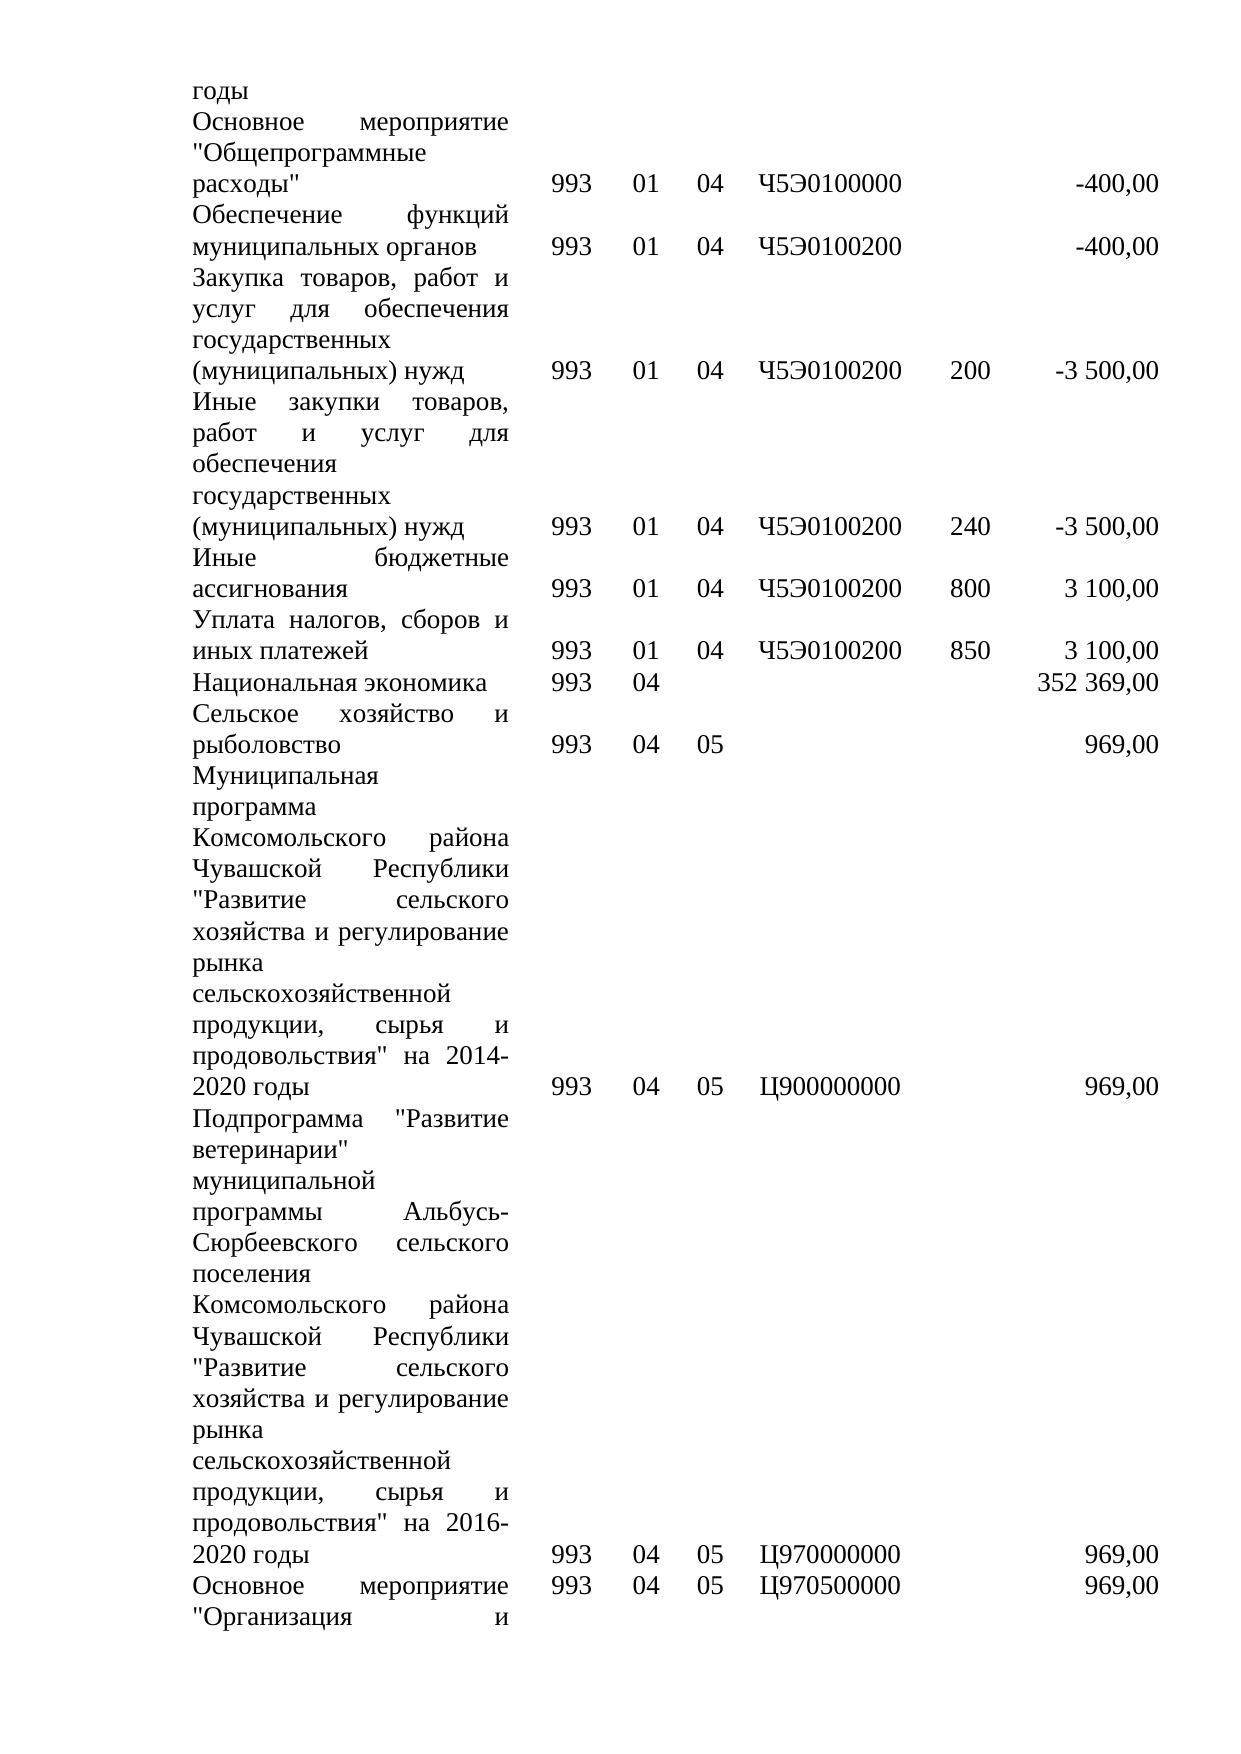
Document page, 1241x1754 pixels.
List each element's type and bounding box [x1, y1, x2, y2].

table_cell [166, 74, 1170, 1631]
